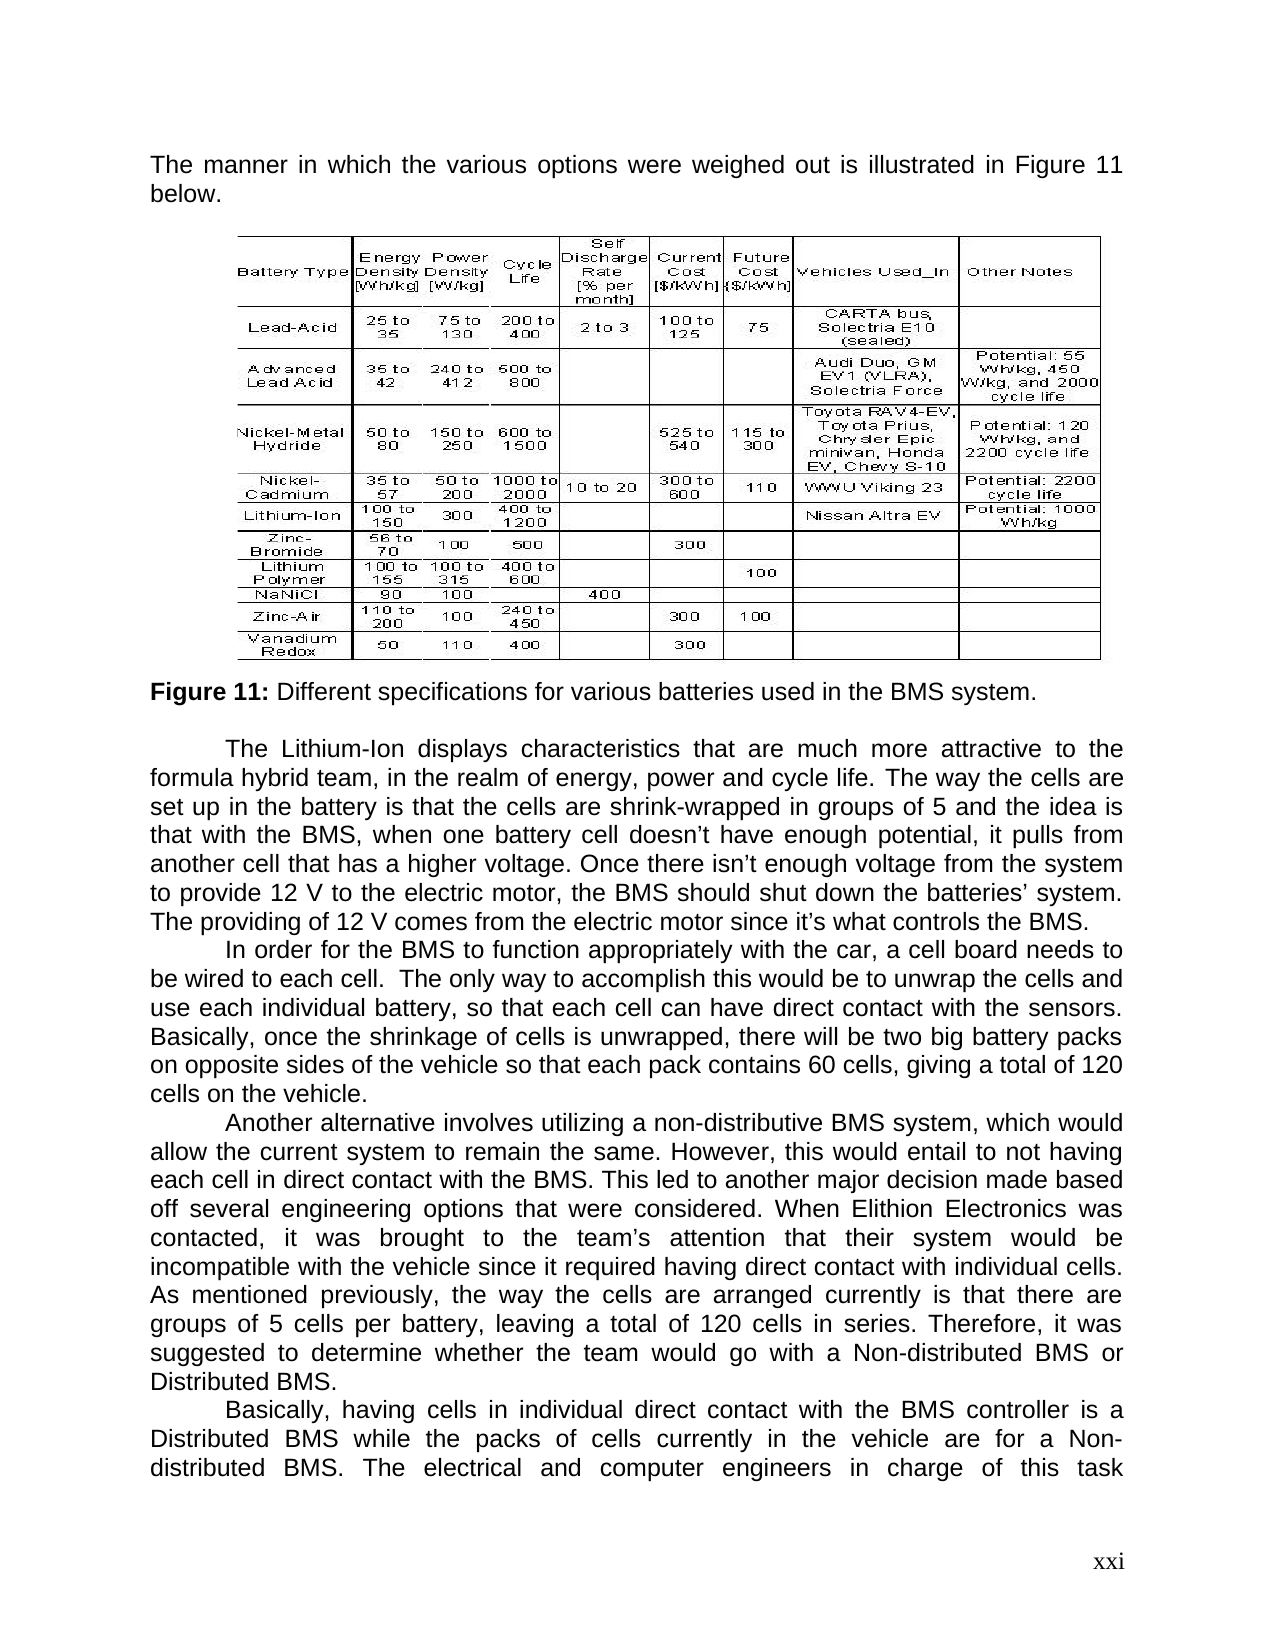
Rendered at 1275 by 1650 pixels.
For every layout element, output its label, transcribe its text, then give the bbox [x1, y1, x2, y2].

text Figure 11: Different specifications for various batteries used in the BMS system. [150, 677, 1125, 706]
picture [237, 236, 1113, 677]
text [150, 150, 1125, 207]
text The Lithium-Ion displays characteristics that are much more attractive to the formula hybrid team, in the realm of energy, power and cycle life. The way the cells are set up in the battery is that the cells are shrink-wrapped in groups of 5 and the idea is that with the BMS, when one battery cell doesn’t have enough potential, it pulls from another cell that has a higher voltage. Once there isn’t enough voltage from the system to provide 12 V to the electric motor, the BMS should shut down the batteries’ system. The providing of 12 V comes from the electric motor since it’s what controls the BMS. [150, 734, 1125, 936]
text In order for the BMS to function appropriately with the car, a cell board needs to be wired to each cell. The only way to accomplish this would be to unwrap the cells and use each individual battery, so that each cell can have direct contact with the sensors. Basically, once the shrinkage of cells is unwrapped, there will be two big battery packs on opposite sides of the vehicle so that each pack contains 60 cells, giving a total of 120 cells on the vehicle. [150, 936, 1125, 1108]
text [150, 1396, 1125, 1482]
text Another alternative involves utilizing a non-distributive BMS system, which would allow the current system to remain the same. However, this would entail to not having each cell in direct contact with the BMS. This led to another major decision made based off several engineering options that were considered. When Elithion Electronics was contacted, it was brought to the team’s attention that their system would be incompatible with the vehicle since it required having direct contact with individual cells. As mentioned previously, the way the cells are arranged currently is that there are groups of 5 cells per battery, leaving a total of 120 cells in series. Therefore, it was suggested to determine whether the team would go with a Non-distributed BMS or Distributed BMS. [150, 1108, 1125, 1396]
